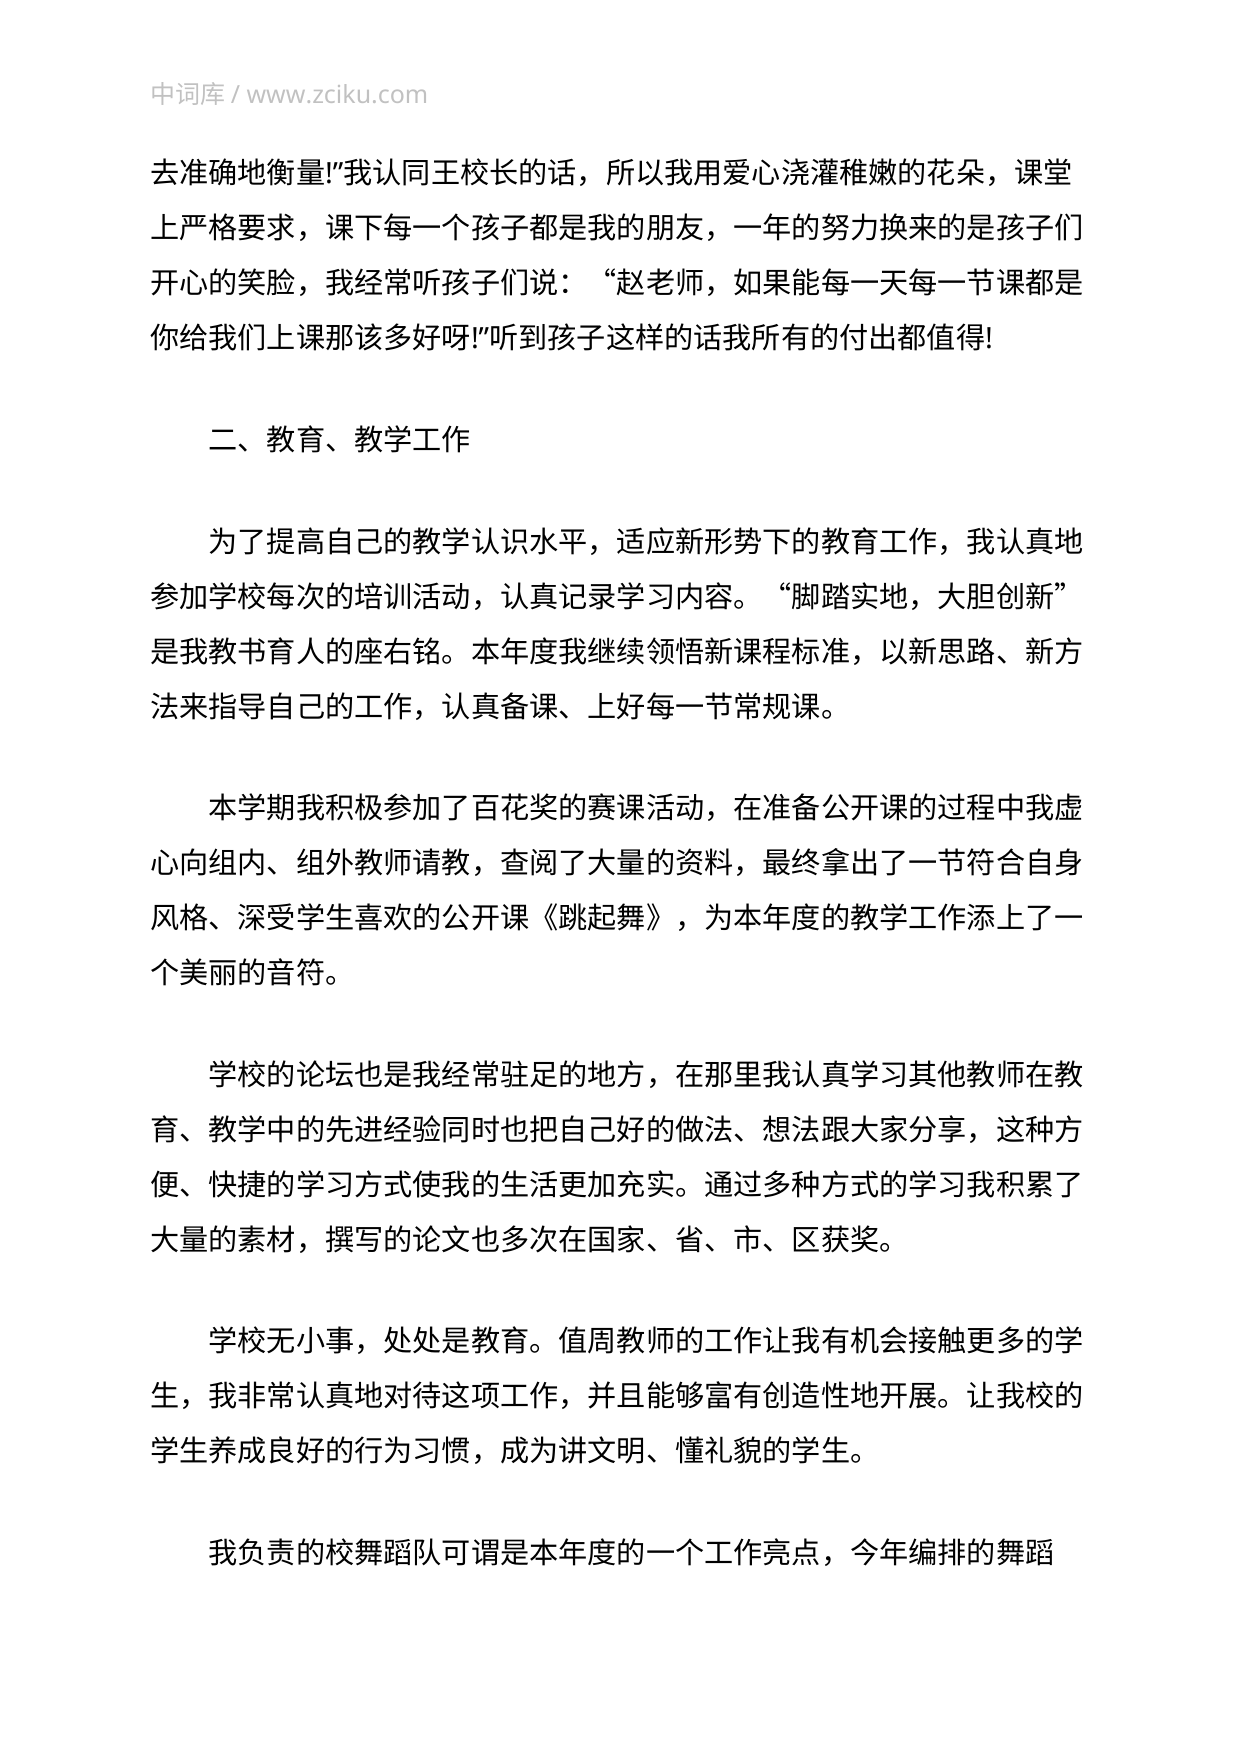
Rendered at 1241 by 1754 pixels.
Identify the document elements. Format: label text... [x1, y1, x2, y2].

text 为了提高自己的教学认识水平，适应新形势下的教育工作，我认真地参加学校每次的培训活动，认真记录学习内容。“脚踏实地，大胆创新”是我教书育人的座右铭。本年度我继续领悟新课程标准，以新思路、新方法来指导自己的工作，认真备课、上好每一节常规课。 [150, 518, 1090, 726]
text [150, 150, 1090, 357]
text 学校的论坛也是我经常驻足的地方，在那里我认真学习其他教师在教育、教学中的先进经验同时也把自己好的做法、想法跟大家分享，这种方便、快捷的学习方式使我的生活更加充实。通过多种方式的学习我积累了大量的素材，撰写的论文也多次在国家、省、市、区获奖。 [150, 1051, 1090, 1258]
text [150, 1529, 1090, 1572]
text 二、教育、教学工作 [150, 417, 1090, 459]
text 本学期我积极参加了百花奖的赛课活动，在准备公开课的过程中我虚心向组内、组外教师请教，查阅了大量的资料，最终拿出了一节符合自身风格、深受学生喜欢的公开课《跳起舞》，为本年度的教学工作添上了一个美丽的音符。 [150, 785, 1090, 992]
text 学校无小事，处处是教育。值周教师的工作让我有机会接触更多的学生，我非常认真地对待这项工作，并且能够富有创造性地开展。让我校的学生养成良好的行为习惯，成为讲文明、懂礼貌的学生。 [150, 1318, 1090, 1470]
